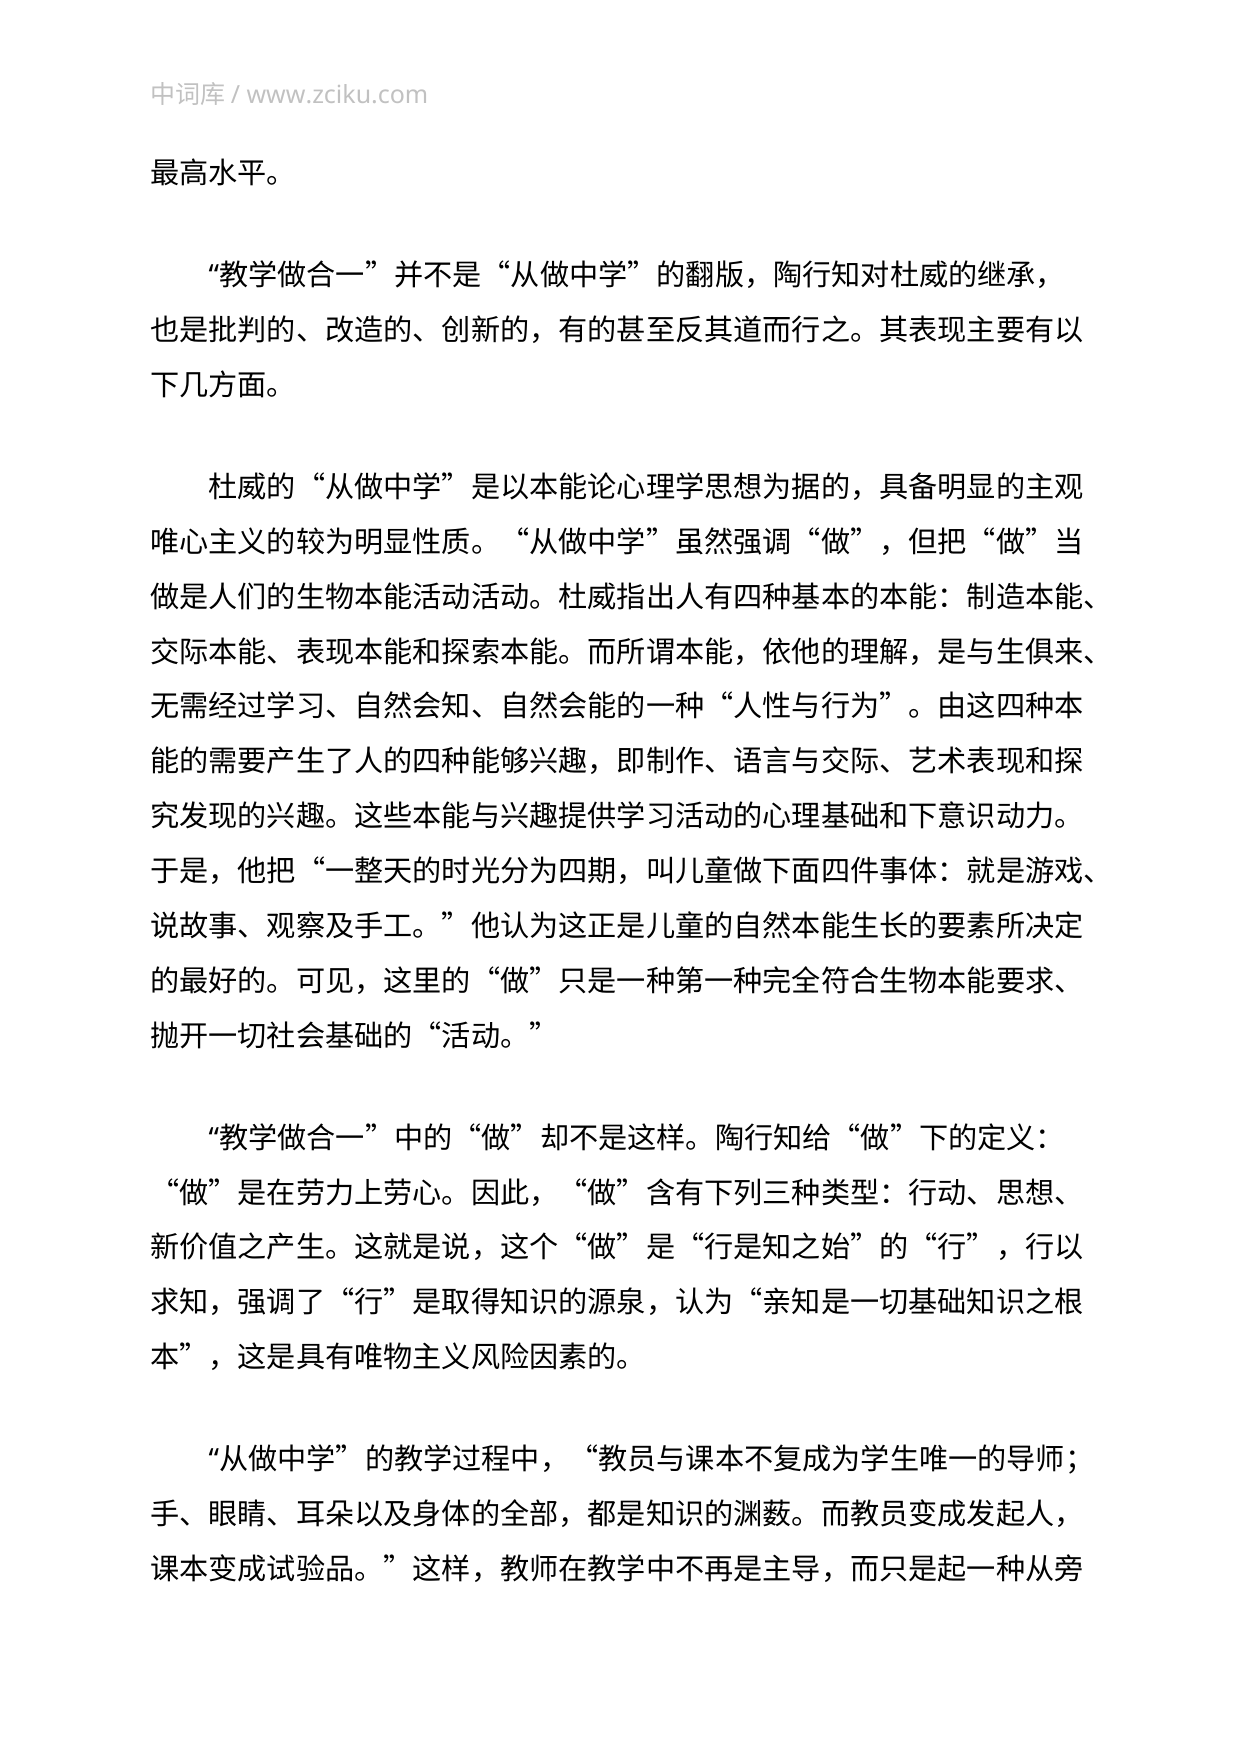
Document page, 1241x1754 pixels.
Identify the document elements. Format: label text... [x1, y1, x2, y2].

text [150, 150, 1090, 192]
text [150, 1436, 1090, 1588]
text 杜威的“从做中学”是以本能论心理学思想为据的，具备明显的主观唯心主义的较为明显性质。“从做中学”虽然强调“做”，但把“做”当做是人们的生物本能活动活动。杜威指出人有四种基本的本能：制造本能、交际本能、表现本能和探索本能。而所谓本能，依他的理解，是与生俱来、无需经过学习、自然会知、自然会能的一种“人性与行为”。由这四种本能的需要产生了人的四种能够兴趣，即制作、语言与交际、艺术表现和探究发现的兴趣。这些本能与兴趣提供学习活动的心理基础和下意识动力。于是，他把“一整天的时光分为四期，叫儿童做下面四件事体：就是游戏、说故事、观察及手工。”他认为这正是儿童的自然本能生长的要素所决定的最好的。可见，这里的“做”只是一种第一种完全符合生物本能要求、抛开一切社会基础的“活动。” [150, 463, 1090, 1055]
text “教学做合一”中的“做”却不是这样。陶行知给“做”下的定义：“做”是在劳力上劳心。因此，“做”含有下列三种类型：行动、思想、新价值之产生。这就是说，这个“做”是“行是知之始”的“行”，行以求知，强调了“行”是取得知识的源泉，认为“亲知是一切基础知识之根本”，这是具有唯物主义风险因素的。 [150, 1114, 1090, 1376]
text “教学做合一”并不是“从做中学”的翻版，陶行知对杜威的继承，也是批判的、改造的、创新的，有的甚至反其道而行之。其表现主要有以下几方面。 [150, 252, 1090, 404]
